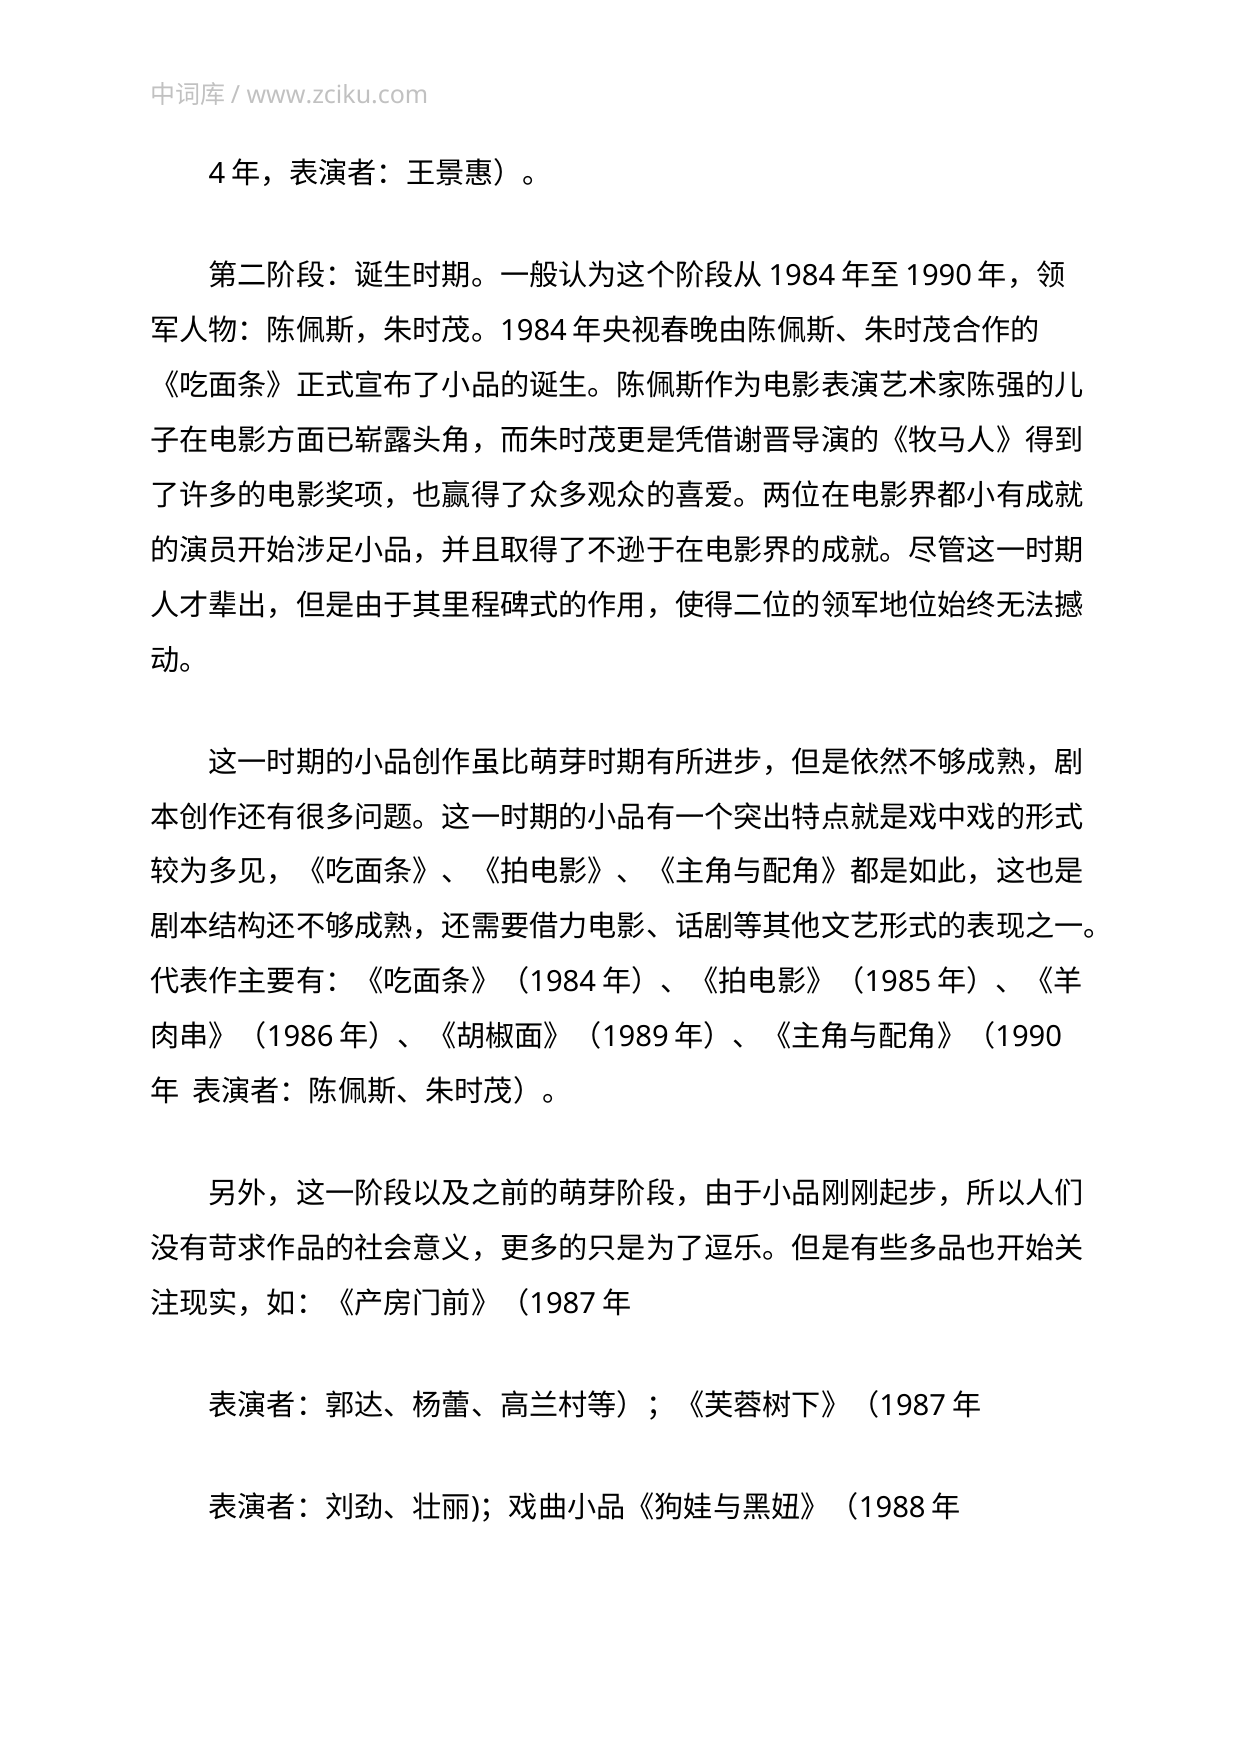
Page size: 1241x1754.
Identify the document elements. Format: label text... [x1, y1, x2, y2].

text 4年，表演者：王景惠）。 [150, 150, 1090, 192]
text 表演者：郭达、杨蕾、高兰村等）；《芙蓉树下》（1987年 [150, 1381, 1090, 1424]
text 表演者：刘劲、壮丽)；戏曲小品《狗娃与黑妞》（1988年 [150, 1483, 1090, 1526]
text 第二阶段：诞生时期。一般认为这个阶段从1984年至1990年，领军人物：陈佩斯，朱时茂。1984年央视春晚由陈佩斯、朱时茂合作的《吃面条》正式宣布了小品的诞生。陈佩斯作为电影表演艺术家陈强的儿子在电影方面已崭露头角，而朱时茂更是凭借谢晋导演的《牧马人》得到了许多的电影奖项，也赢得了众多观众的喜爱。两位在电影界都小有成就的演员开始涉足小品，并且取得了不逊于在电影界的成就。尽管这一时期人才辈出，但是由于其里程碑式的作用，使得二位的领军地位始终无法撼动。 [150, 252, 1090, 679]
text 另外，这一阶段以及之前的萌芽阶段，由于小品刚刚起步，所以人们没有苛求作品的社会意义，更多的只是为了逗乐。但是有些多品也开始关注现实，如：《产房门前》（1987年 [150, 1169, 1090, 1322]
text 这一时期的小品创作虽比萌芽时期有所进步，但是依然不够成熟，剧本创作还有很多问题。这一时期的小品有一个突出特点就是戏中戏的形式较为多见，《吃面条》、《拍电影》、《主角与配角》都是如此，这也是剧本结构还不够成熟，还需要借力电影、话剧等其他文艺形式的表现之一。代表作主要有：《吃面条》（1984年）、《拍电影》（1985年）、《羊肉串》（1986年）、《胡椒面》（1989年）、《主角与配角》（1990年 表演者：陈佩斯、朱时茂）。 [150, 738, 1090, 1110]
